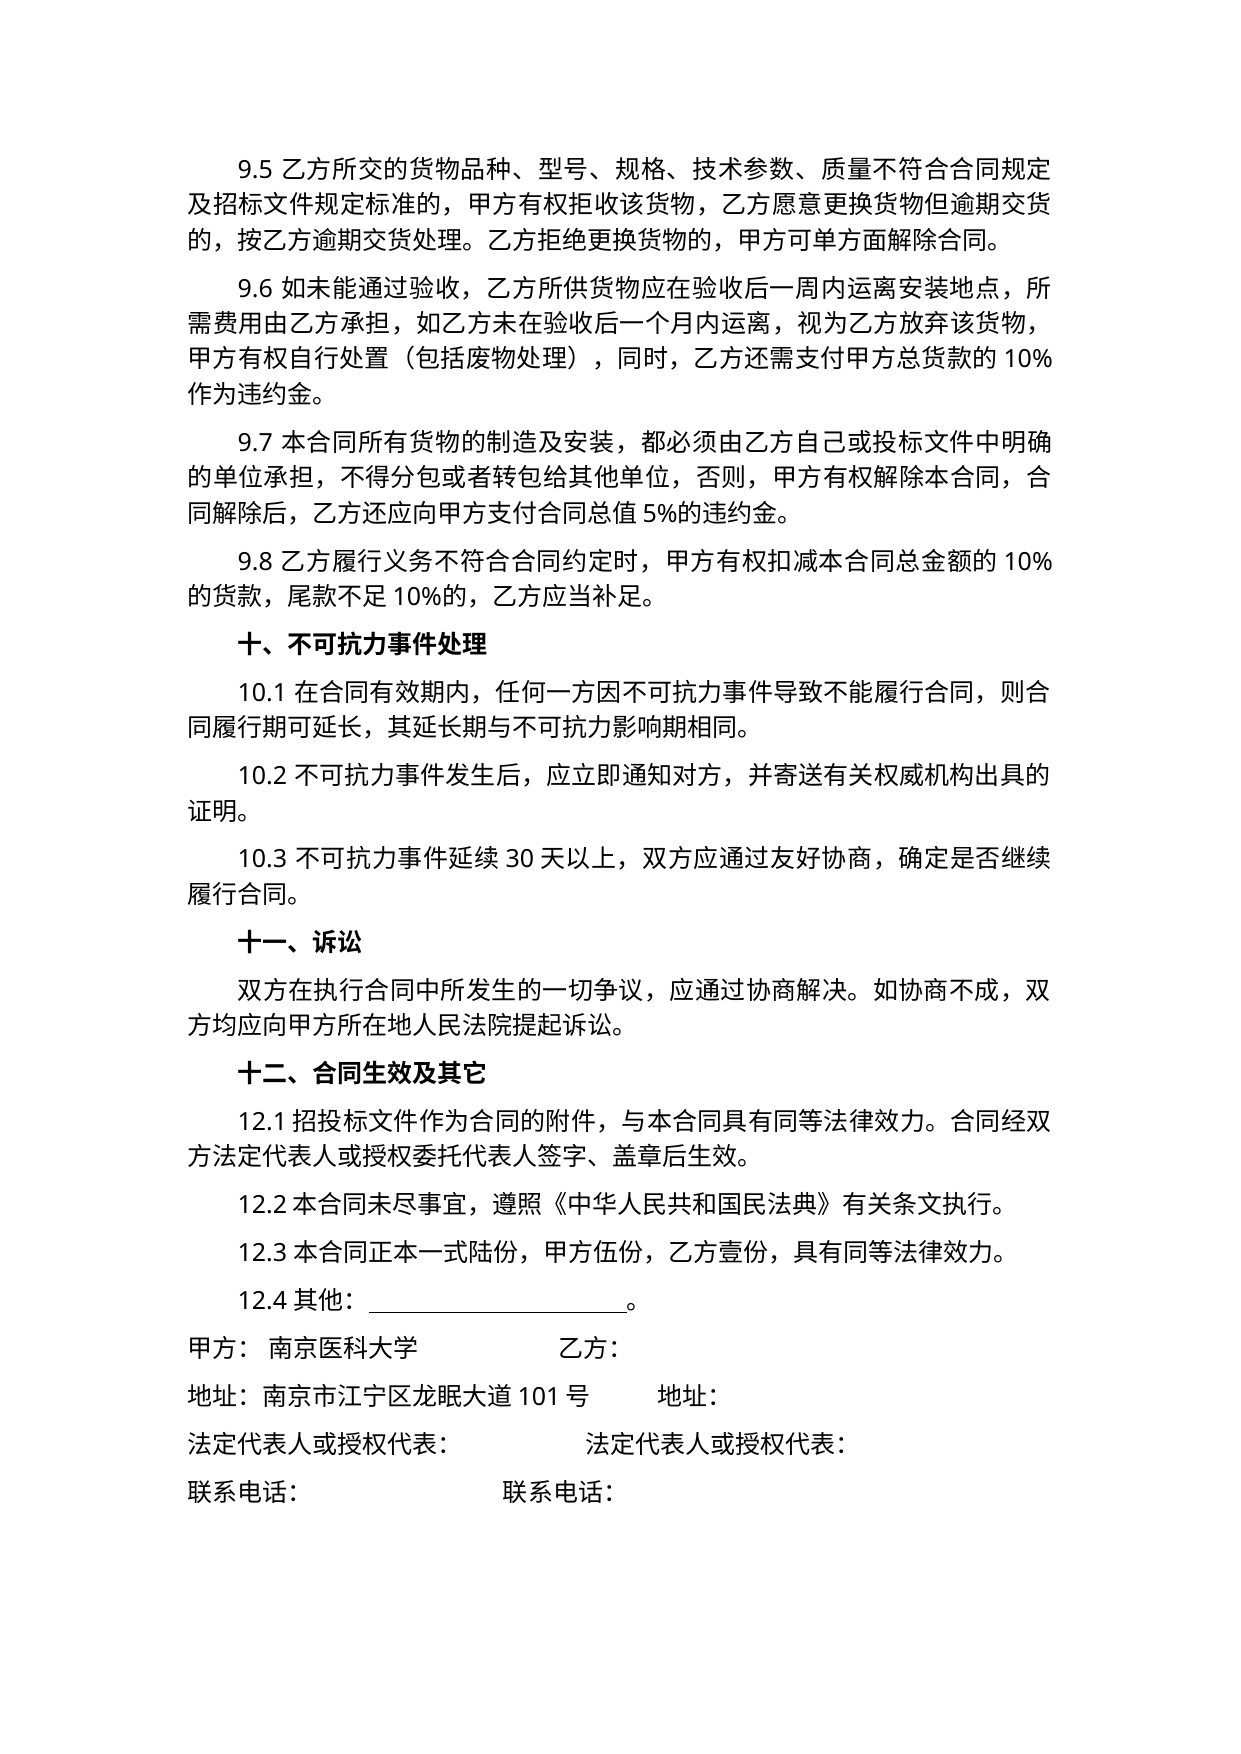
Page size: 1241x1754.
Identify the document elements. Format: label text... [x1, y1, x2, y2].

text 双方在执行合同中所发生的一切争议，应通过协商解决。如协商不成，双方均应向甲方所在地人民法院提起诉讼。 [187, 971, 1053, 1042]
text 12.1招投标文件作为合同的附件，与本合同具有同等法律效力。合同经双方法定代表人或授权委托代表人签字、盖章后生效。 [187, 1102, 1053, 1173]
text 10.2 不可抗力事件发生后，应立即通知对方，并寄送有关权威机构出具的证明。 [187, 756, 1053, 827]
text 十二、合同生效及其它 [187, 1054, 1053, 1089]
text 甲方： 南京医科大学 乙方： [187, 1329, 1053, 1364]
text 地址：南京市江宁区龙眠大道101号 地址： [187, 1377, 1053, 1412]
text 十一、诉讼 [187, 923, 1053, 958]
text 联系电话： 联系电话： [187, 1473, 1053, 1508]
text 9.6 如未能通过验收，乙方所供货物应在验收后一周内运离安装地点，所需费用由乙方承担，如乙方未在验收后一个月内运离，视为乙方放弃该货物，甲方有权自行处置（包括废物处理），同时，乙方还需支付甲方总货款的10%作为违约金。 [187, 269, 1053, 410]
text 9.5 乙方所交的货物品种、型号、规格、技术参数、质量不符合合同规定及招标文件规定标准的，甲方有权拒收该货物，乙方愿意更换货物但逾期交货的，按乙方逾期交货处理。乙方拒绝更换货物的，甲方可单方面解除合同。 [187, 150, 1053, 256]
text 12.3 本合同正本一式陆份，甲方伍份，乙方壹份，具有同等法律效力。 [187, 1233, 1053, 1269]
text 12.2本合同未尽事宜，遵照《中华人民共和国民法典》有关条文执行。 [187, 1185, 1053, 1221]
text 10.3 不可抗力事件延续30天以上，双方应通过友好协商，确定是否继续履行合同。 [187, 839, 1053, 910]
text 9.8 乙方履行义务不符合合同约定时，甲方有权扣减本合同总金额的10%的货款，尾款不足10%的，乙方应当补足。 [187, 542, 1053, 612]
text 9.7 本合同所有货物的制造及安装，都必须由乙方自己或投标文件中明确的单位承担，不得分包或者转包给其他单位，否则，甲方有权解除本合同，合同解除后，乙方还应向甲方支付合同总值5%的违约金。 [187, 423, 1053, 529]
text 12.4 其他： 。 [187, 1281, 1053, 1317]
text 十、不可抗力事件处理 [187, 625, 1053, 660]
text 10.1 在合同有效期内，任何一方因不可抗力事件导致不能履行合同，则合同履行期可延长，其延长期与不可抗力影响期相同。 [187, 673, 1053, 744]
text 法定代表人或授权代表： 法定代表人或授权代表： [187, 1425, 1053, 1460]
